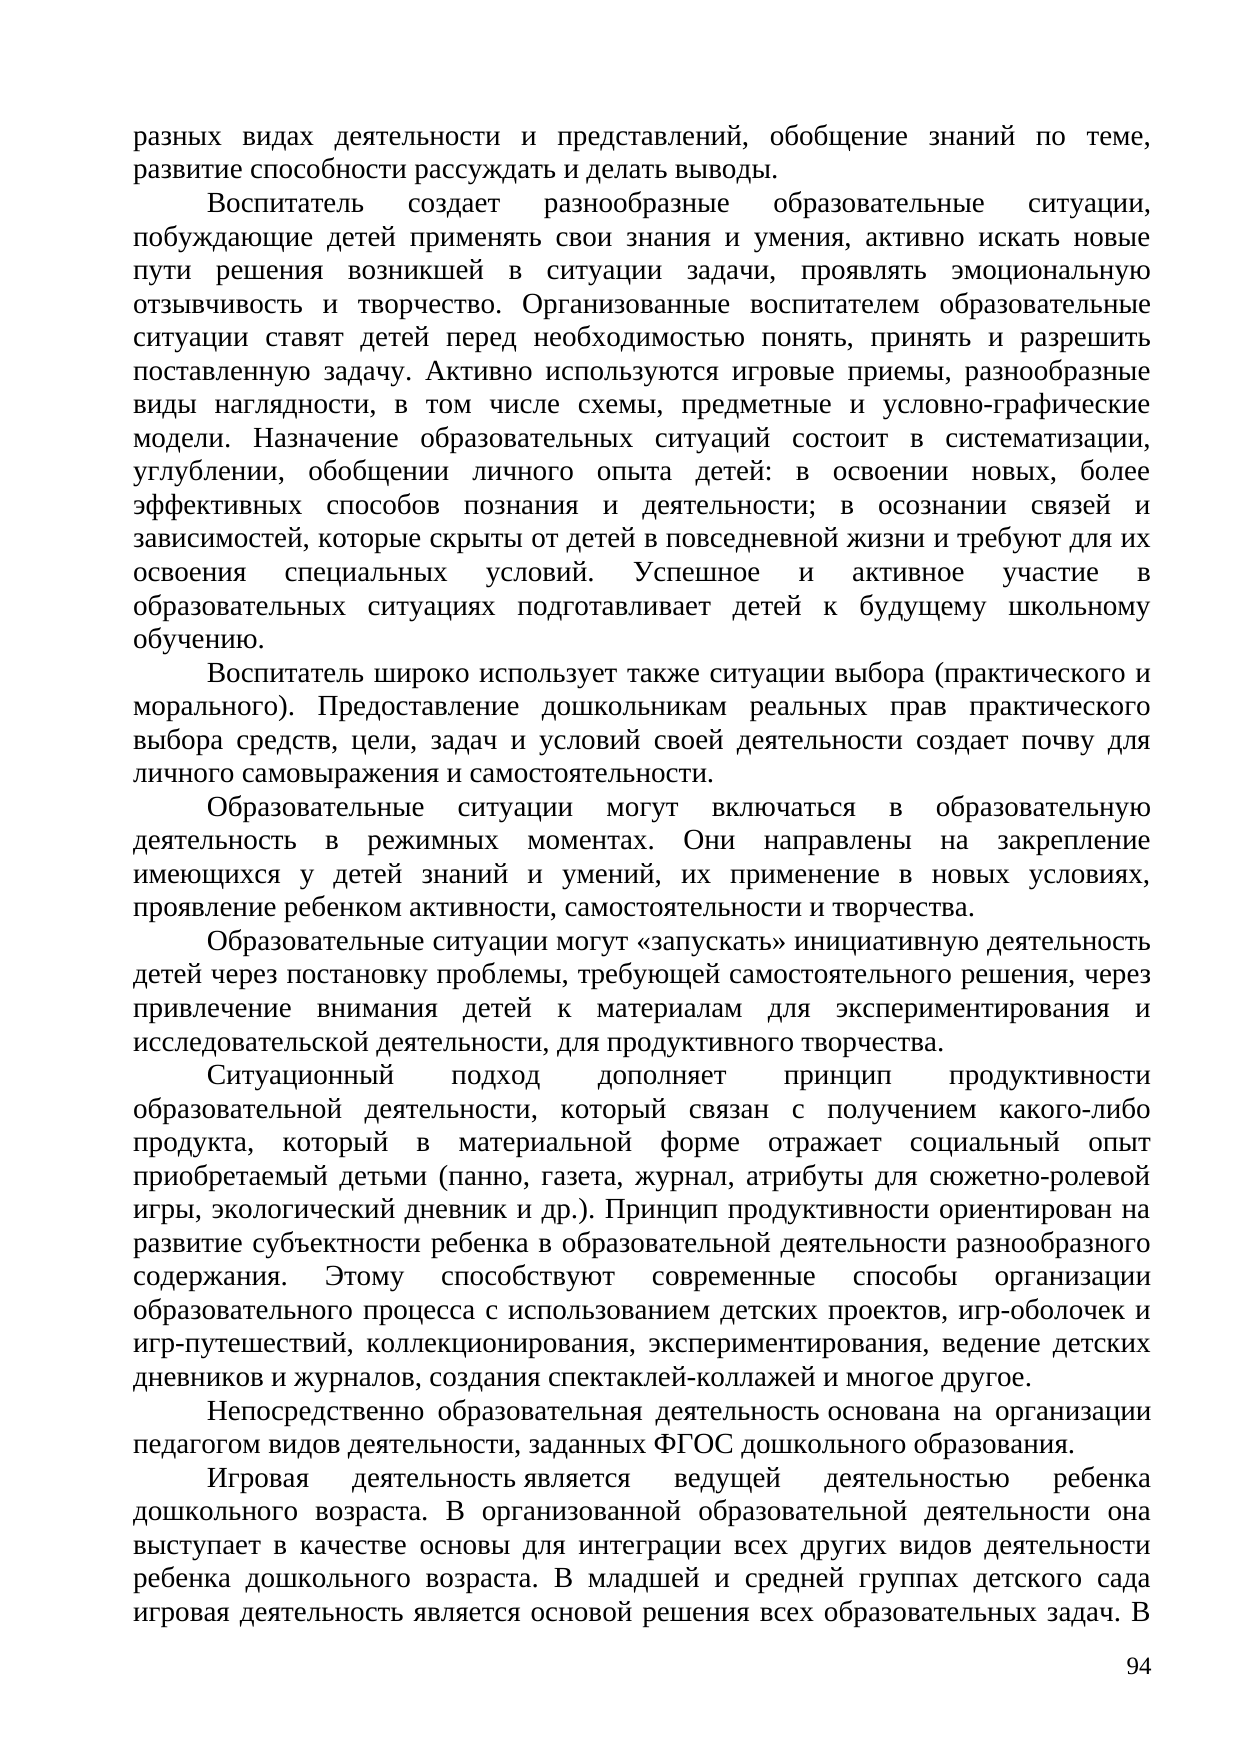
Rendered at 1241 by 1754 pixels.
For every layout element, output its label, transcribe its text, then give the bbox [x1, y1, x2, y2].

text Образовательные ситуации могут включаться в образовательную деятельность в режимных моментах. Они направлены на закрепление имеющихся у детей знаний и умений, их применение в новых условиях, проявление ребенком активности, самостоятельности и творчества. [133, 789, 1152, 923]
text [133, 1460, 1152, 1627]
text Образовательные ситуации могут «запускать» инициативную деятельность детей через постановку проблемы, требующей самостоятельного решения, через привлечение внимания детей к материалам для экспериментирования и исследовательской деятельности, для продуктивного творчества. [133, 923, 1152, 1057]
text Воспитатель создает разнообразные образовательные ситуации, побуждающие детей применять свои знания и умения, активно искать новые пути решения возникшей в ситуации задачи, проявлять эмоциональную отзывчивость и творчество. Организованные воспитателем образовательные ситуации ставят детей перед необходимостью понять, принять и разрешить поставленную задачу. Активно используются игровые приемы, разнообразные виды наглядности, в том числе схемы, предметные и условно-графические модели. Назначение образовательных ситуаций состоит в систематизации, углублении, обобщении личного опыта детей: в освоении новых, более эффективных способов познания и деятельности; в осознании связей и зависимостей, которые скрыты от детей в повседневной жизни и требуют для их освоения специальных условий. Успешное и активное участие в образовательных ситуациях подготавливает детей к будущему школьному обучению. [133, 185, 1152, 655]
text Ситуационный подход дополняет принцип продуктивности образовательной деятельности, который связан с получением какого-либо продукта, который в материальной форме отражает социальный опыт приобретаемый детьми (панно, газета, журнал, атрибуты для сюжетно-ролевой игры, экологический дневник и др.). Принцип продуктивности ориентирован на развитие субъектности ребенка в образовательной деятельности разнообразного содержания. Этому способствуют современные способы организации образовательного процесса с использованием детских проектов, игр-оболочек и игр-путешествий, коллекционирования, экспериментирования, ведение детских дневников и журналов, создания спектаклей-коллажей и многое другое. [133, 1057, 1152, 1393]
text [133, 118, 1152, 185]
text Непосредственно образовательная деятельность основана на организации педагогом видов деятельности, заданных ФГОС дошкольного образования. [133, 1393, 1152, 1460]
text Воспитатель широко использует также ситуации выбора (практического и морального). Предоставление дошкольникам реальных прав практического выбора средств, цели, задач и условий своей деятельности создает почву для личного самовыражения и самостоятельности. [133, 655, 1152, 789]
